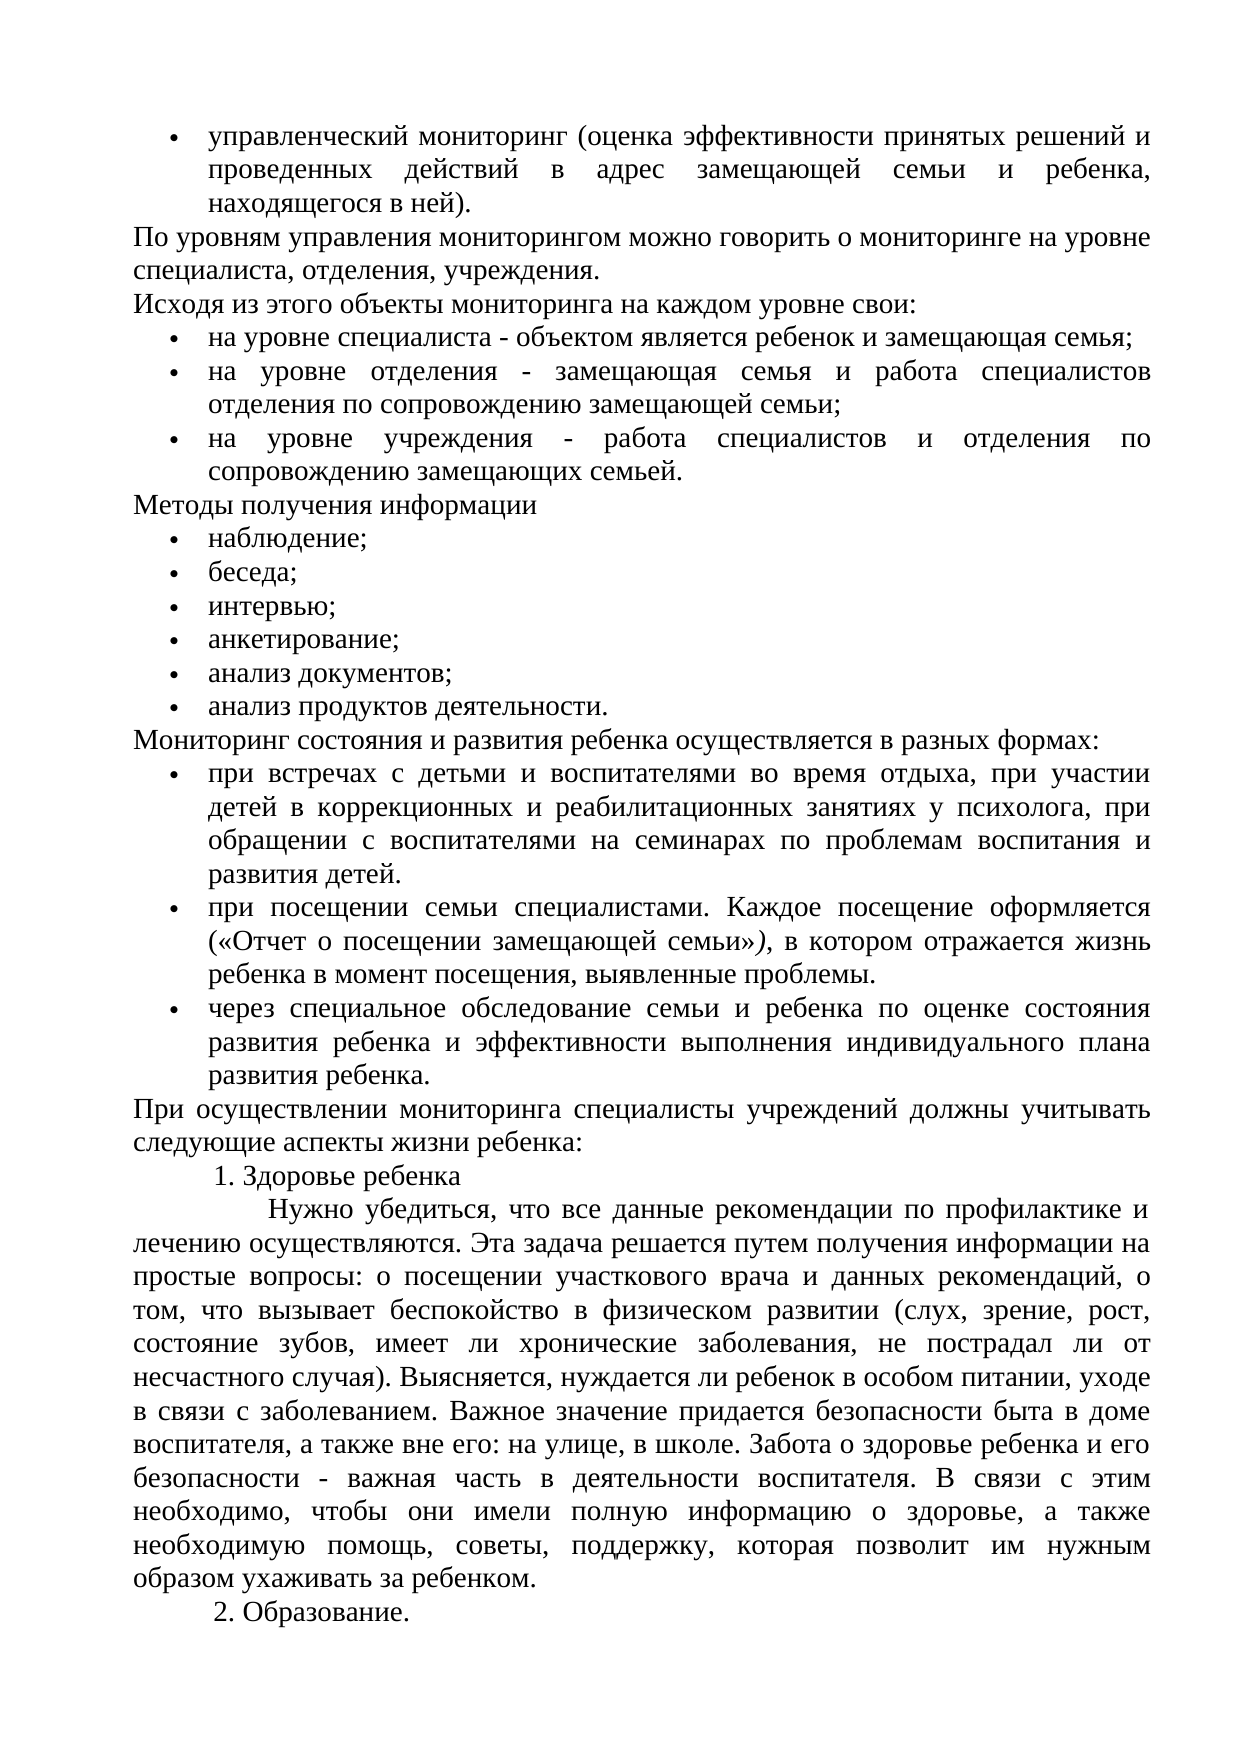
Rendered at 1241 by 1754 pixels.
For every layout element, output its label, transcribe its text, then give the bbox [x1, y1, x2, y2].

text Нужно убедиться, что все данные рекомендации по профилактике и лечению осуществляются. Эта задача решается путем получения информации на простые вопросы: о посещении участкового врача и данных рекомендаций, о том, что вызывает беспокойство в физическом развитии (слух, зрение, рост, состояние зубов, имеет ли хронические заболевания, не пострадал ли от несчастного случая). Выясняется, нуждается ли ребенок в особом питании, уходе в связи с заболеванием. Важное значение придается безопасности быта в доме воспитателя, а также вне его: на улице, в школе. Забота о здоровье ребенка и его безопасности - важная часть в деятельности воспитателя. В связи с этим необходимо, чтобы они имели полную информацию о здоровье, а также необходимую помощь, советы, поддержку, которая позволит им нужным образом ухаживать за ребенком. [133, 1191, 1152, 1594]
list при посещении семьи специалистами. Каждое посещение оформляется («Отчет о посещении замещающей семьи»), в котором отражается жизнь ребенка в момент посещения, выявленные проблемы. [170, 889, 1152, 990]
text Методы получения информации [133, 487, 1152, 521]
list анкетирование; [170, 621, 1152, 655]
list на уровне отделения - замещающая семья и работа специалистов отделения по сопровождению замещающей семьи; [170, 353, 1152, 420]
text Исходя из этого объекты мониторинга на каждом уровне свои: [133, 286, 1152, 319]
list интервью; [170, 588, 1152, 621]
text Мониторинг состояния и развития ребенка осуществляется в разных формах: [133, 722, 1152, 755]
text При осуществлении мониторинга специалисты учреждений должны учитывать следующие аспекты жизни ребенка: [133, 1091, 1152, 1158]
list анализ продуктов деятельности. [170, 688, 1152, 722]
text 2. Образование. [133, 1594, 1152, 1627]
list наблюдение; [170, 521, 1152, 554]
list беседа; [170, 554, 1152, 588]
list через специальное обследование семьи и ребенка по оценке состояния развития ребенка и эффективности выполнения индивидуального плана развития ребенка. [170, 990, 1152, 1091]
list анализ документов; [170, 655, 1152, 688]
text 1. Здоровье ребенка [133, 1158, 1152, 1191]
list управленческий мониторинг (оценка эффективности принятых решений и проведенных действий в адрес замещающей семьи и ребенка, находящегося в ней). [170, 118, 1152, 219]
list на уровне учреждения - работа специалистов и отделения по сопровождению замещающих семьей. [170, 420, 1152, 487]
list на уровне специалиста - объектом является ребенок и замещающая семья; [170, 319, 1152, 353]
text По уровням управления мониторингом можно говорить о мониторинге на уровне специалиста, отделения, учреждения. [133, 219, 1152, 286]
list при встречах с детьми и воспитателями во время отдыха, при участии детей в коррекционных и реабилитационных занятиях у психолога, при обращении с воспитателями на семинарах по проблемам воспитания и развития детей. [170, 755, 1152, 889]
